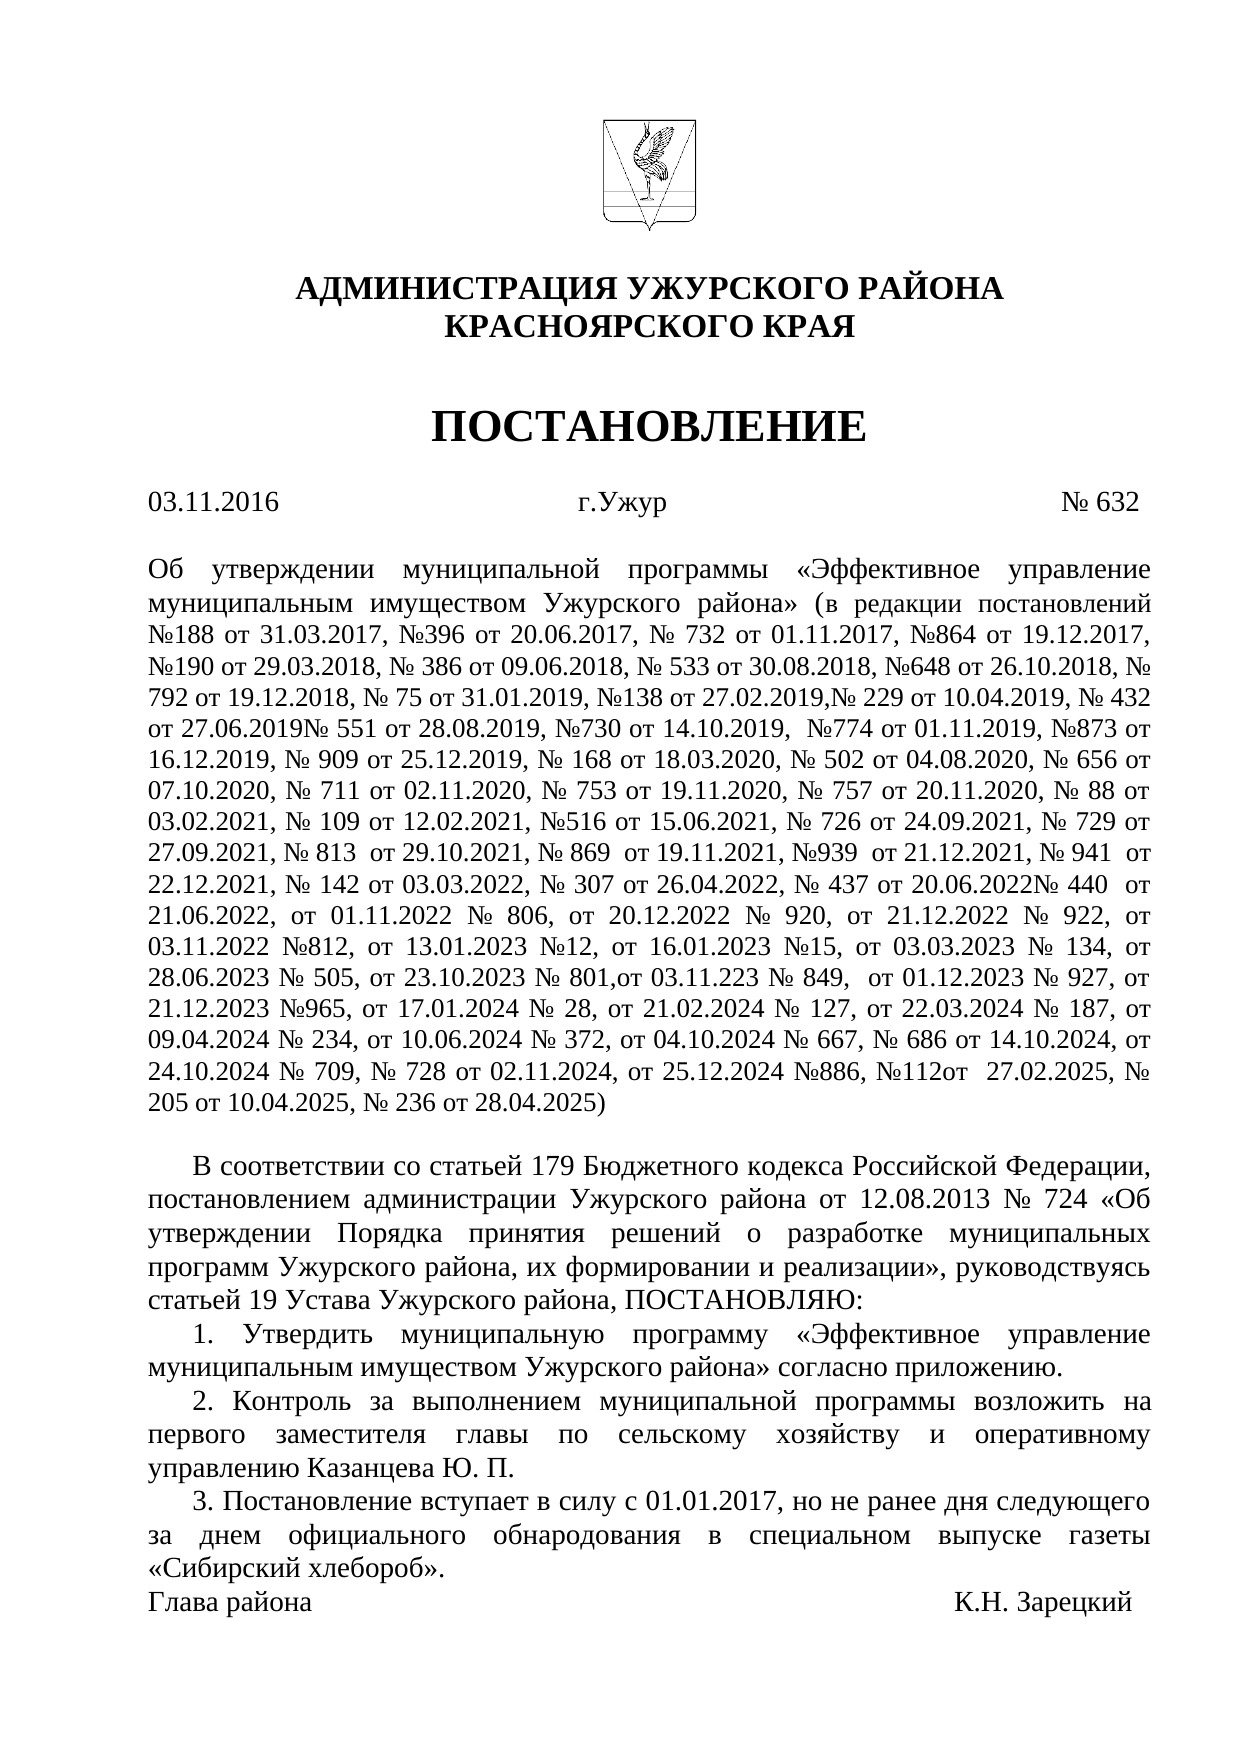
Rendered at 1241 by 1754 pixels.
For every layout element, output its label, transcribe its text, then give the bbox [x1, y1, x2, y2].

text Глава района К.Н. Зарецкий [148, 1584, 1152, 1618]
text 3. Постановление вступает в силу с 01.01.2017, но не ранее дня следующего за днем официального обнародования в специальном выпуске газеты «Сибирский хлебороб». [148, 1483, 1152, 1584]
text АДМИНИСТРАЦИЯ УЖУРСКОГО РАЙОНА [148, 268, 1152, 307]
text Об утверждении муниципальной программы «Эффективное управление муниципальным имуществом Ужурского района» (в редакции постановлений №188 от 31.03.2017, №396 от 20.06.2017, № 732 от 01.11.2017, №864 от 19.12.2017, №190 от 29.03.2018, № 386 от 09.06.2018, № 533 от 30.08.2018, №648 от 26.10.2018, № 792 от 19.12.2018, № 75 от 31.01.2019, №138 от 27.02.2019,№ 229 от 10.04.2019, № 432 от 27.06.2019№ 551 от 28.08.2019, №730 от 14.10.2019, №774 от 01.11.2019, №873 от 16.12.2019, № 909 от 25.12.2019, № 168 от 18.03.2020, № 502 от 04.08.2020, № 656 от 07.10.2020, № 711 от 02.11.2020, № 753 от 19.11.2020, № 757 от 20.11.2020, № 88 от 03.02.2021, № 109 от 12.02.2021, №516 от 15.06.2021, № 726 от 24.09.2021, № 729 от 27.09.2021, № 813 от 29.10.2021, № 869 от 19.11.2021, №939 от 21.12.2021, № 941 от 22.12.2021, № 142 от 03.03.2022, № 307 от 26.04.2022, № 437 от 20.06.2022№ 440 от 21.06.2022, от 01.11.2022 № 806, от 20.12.2022 № 920, от 21.12.2022 № 922, от 03.11.2022 №812, от 13.01.2023 №12, от 16.01.2023 №15, от 03.03.2023 № 134, от 28.06.2023 № 505, от 23.10.2023 № 801,от 03.11.223 № 849, от 01.12.2023 № 927, от 21.12.2023 №965, от 17.01.2024 № 28, от 21.02.2024 № 127, от 22.03.2024 № 187, от 09.04.2024 № 234, от 10.06.2024 № 372, от 04.10.2024 № 667, № 686 от 14.10.2024, от 24.10.2024 № 709, № 728 от 02.11.2024, от 25.12.2024 №886, №112от 27.02.2025, № 205 от 10.04.2025, № 236 от 28.04.2025) [148, 551, 1152, 1117]
text КРАСНОЯРСКОГО КРАЯ [148, 307, 1152, 345]
text 03.11.2016 г.Ужур № 632 [148, 484, 1152, 518]
text 2. Контроль за выполнением муниципальной программы возложить на первого заместителя главы по сельскому хозяйству и оперативному управлению Казанцева Ю. П. [148, 1383, 1152, 1483]
text 1. Утвердить муниципальную программу «Эффективное управление муниципальным имуществом Ужурского района» согласно приложению. [148, 1316, 1152, 1383]
text ПОСТАНОВЛЕНИЕ [148, 398, 1152, 451]
text В соответствии со статьей 179 Бюджетного кодекса Российской Федерации, постановлением администрации Ужурского района от 12.08.2013 № 724 «Об утверждении Порядка принятия решений о разработке муниципальных программ Ужурского района, их формировании и реализации», руководствуясь статьей 19 Устава Ужурского района, ПОСТАНОВЛЯЮ: [148, 1148, 1152, 1316]
